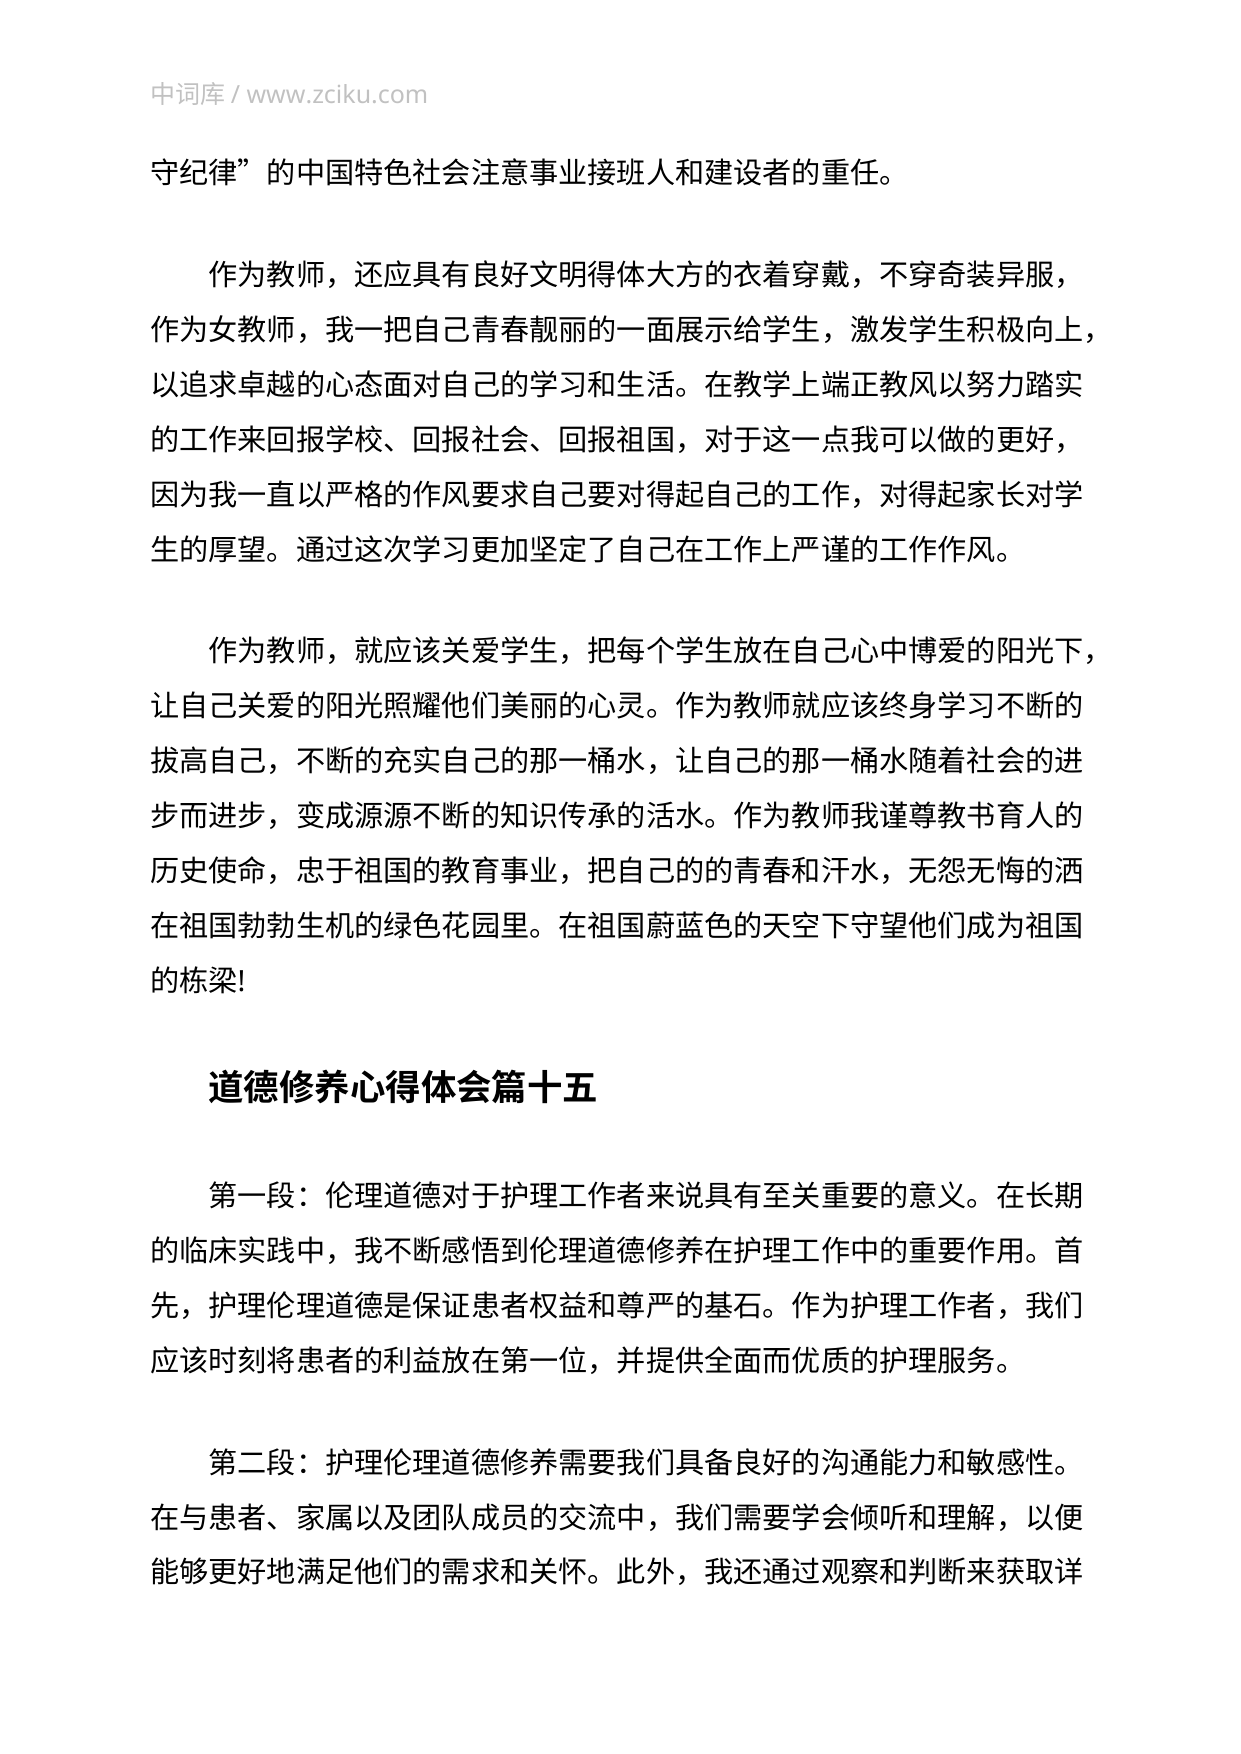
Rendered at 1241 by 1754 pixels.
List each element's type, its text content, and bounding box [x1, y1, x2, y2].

text 道德修养心得体会篇十五 [150, 1059, 1090, 1111]
text 作为教师，还应具有良好文明得体大方的衣着穿戴，不穿奇装异服，作为女教师，我一把自己青春靓丽的一面展示给学生，激发学生积极向上，以追求卓越的心态面对自己的学习和生活。在教学上端正教风以努力踏实的工作来回报学校、回报社会、回报祖国，对于这一点我可以做的更好，因为我一直以严格的作风要求自己要对得起自己的工作，对得起家长对学生的厚望。通过这次学习更加坚定了自己在工作上严谨的工作作风。 [150, 252, 1090, 568]
text 第一段：伦理道德对于护理工作者来说具有至关重要的意义。在长期的临床实践中，我不断感悟到伦理道德修养在护理工作中的重要作用。首先，护理伦理道德是保证患者权益和尊严的基石。作为护理工作者，我们应该时刻将患者的利益放在第一位，并提供全面而优质的护理服务。 [150, 1173, 1090, 1380]
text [150, 150, 1090, 192]
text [150, 1439, 1090, 1591]
text 作为教师，就应该关爱学生，把每个学生放在自己心中博爱的阳光下，让自己关爱的阳光照耀他们美丽的心灵。作为教师就应该终身学习不断的拔高自己，不断的充实自己的那一桶水，让自己的那一桶水随着社会的进步而进步，变成源源不断的知识传承的活水。作为教师我谨尊教书育人的历史使命，忠于祖国的教育事业，把自己的的青春和汗水，无怨无悔的洒在祖国勃勃生机的绿色花园里。在祖国蔚蓝色的天空下守望他们成为祖国的栋梁! [150, 628, 1090, 1000]
